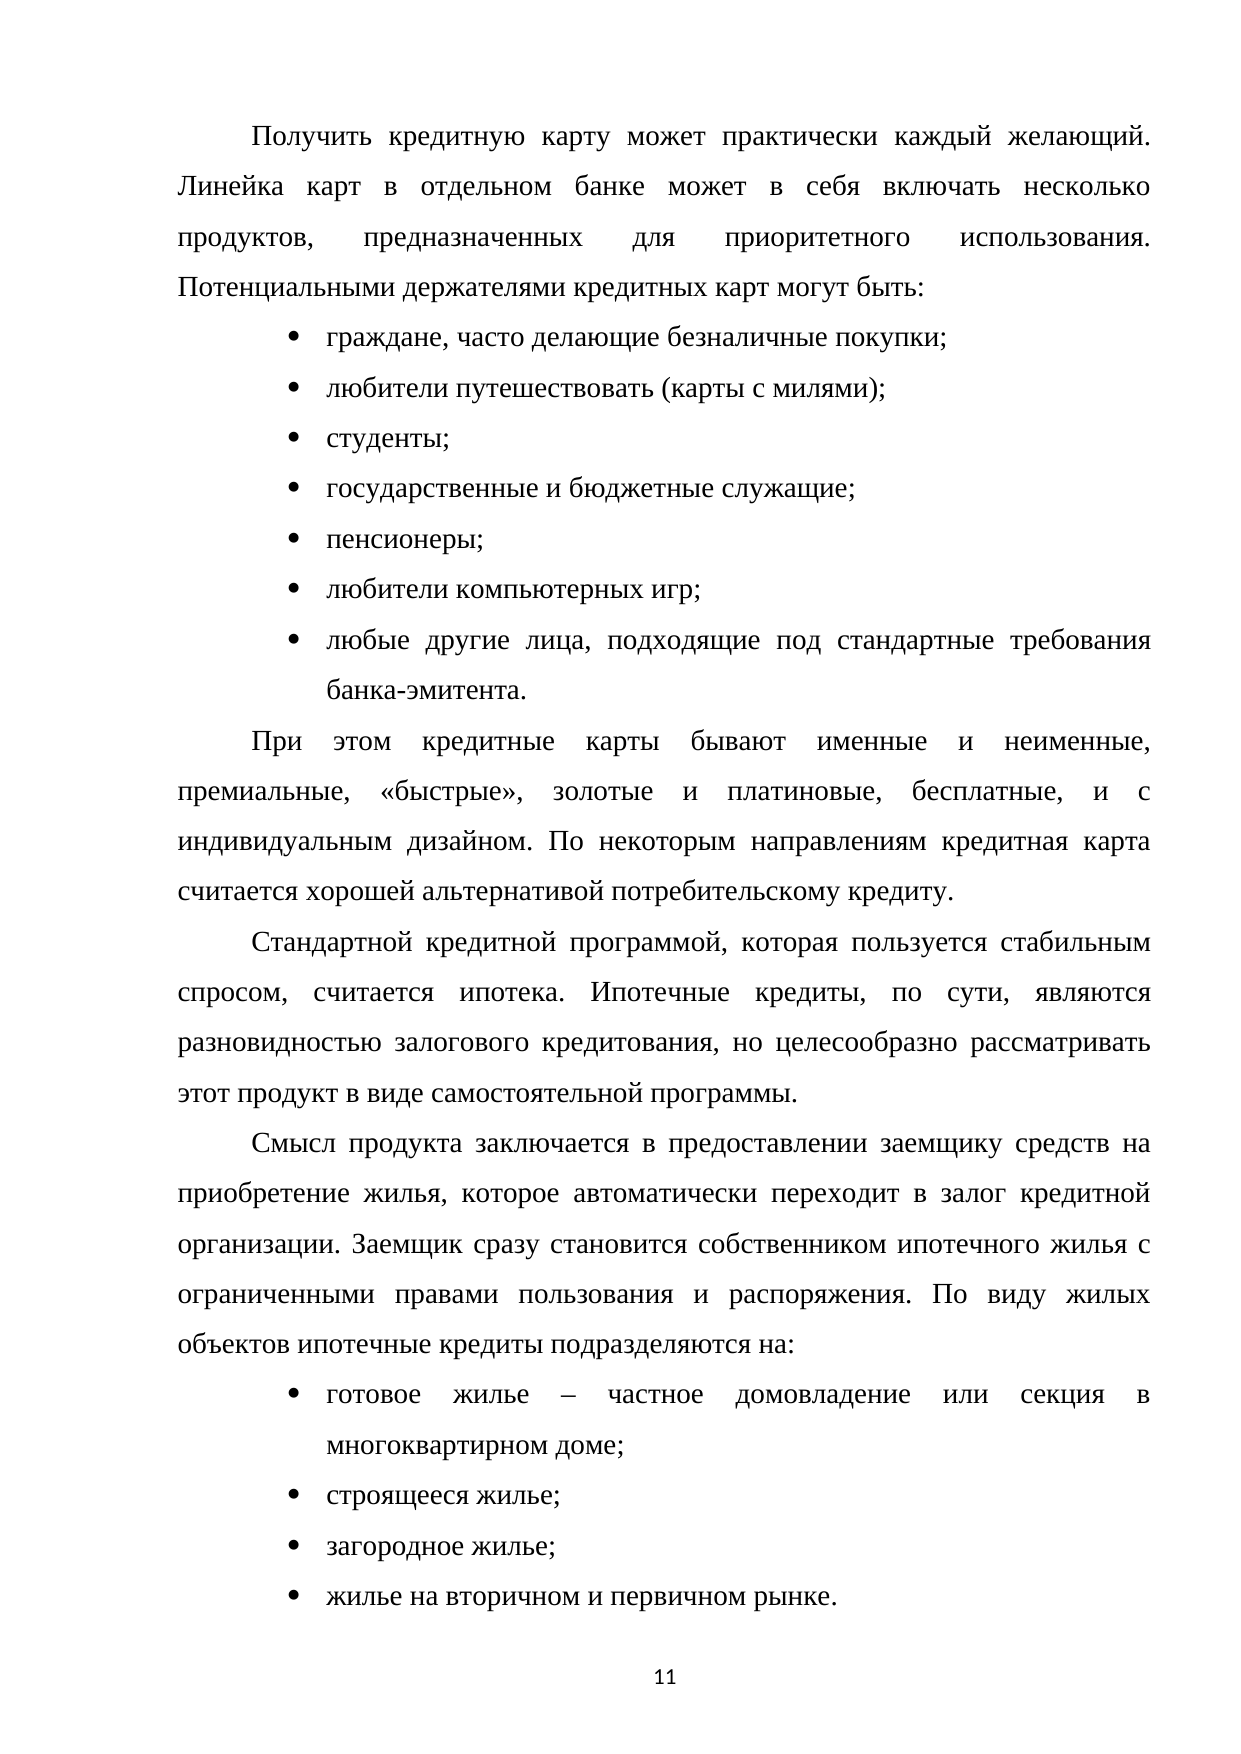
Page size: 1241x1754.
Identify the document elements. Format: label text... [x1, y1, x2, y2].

list государственные и бюджетные служащие; [288, 471, 1152, 504]
list готовое жилье – частное домовладение или секция в многоквартирном доме; [288, 1377, 1152, 1461]
text При этом кредитные карты бывают именные и неименные, премиальные, «быстрые», золотые и платиновые, бесплатные, и с индивидуальным дизайном. По некоторым направлениям кредитная карта считается хорошей альтернативой потребительскому кредиту. [177, 723, 1152, 907]
list любые другие лица, подходящие под стандартные требования банка-эмитента. [288, 622, 1152, 706]
list любители путешествовать (карты с милями); [288, 370, 1152, 403]
list жилье на вторичном и первичном рынке. [288, 1578, 1152, 1612]
text Смысл продукта заключается в предоставлении заемщику средств на приобретение жилья, которое автоматически переходит в залог кредитной организации. Заемщик сразу становится собственником ипотечного жилья с ограниченными правами пользования и распоряжения. По виду жилых объектов ипотечные кредиты подразделяются на: [177, 1125, 1152, 1360]
list студенты; [288, 420, 1152, 454]
list загородное жилье; [288, 1528, 1152, 1561]
text Получить кредитную карту может практически каждый желающий. Линейка карт в отдельном банке может в себя включать несколько продуктов, предназначенных для приоритетного использования. Потенциальными держателями кредитных карт могут быть: [177, 118, 1152, 303]
text Стандартной кредитной программой, которая пользуется стабильным спросом, считается ипотека. Ипотечные кредиты, по сути, являются разновидностью залогового кредитования, но целесообразно рассматривать этот продукт в виде самостоятельной программы. [177, 924, 1152, 1108]
list строящееся жилье; [288, 1477, 1152, 1511]
list любители компьютерных игр; [288, 571, 1152, 605]
list пенсионеры; [288, 521, 1152, 555]
list граждане, часто делающие безналичные покупки; [288, 319, 1152, 353]
